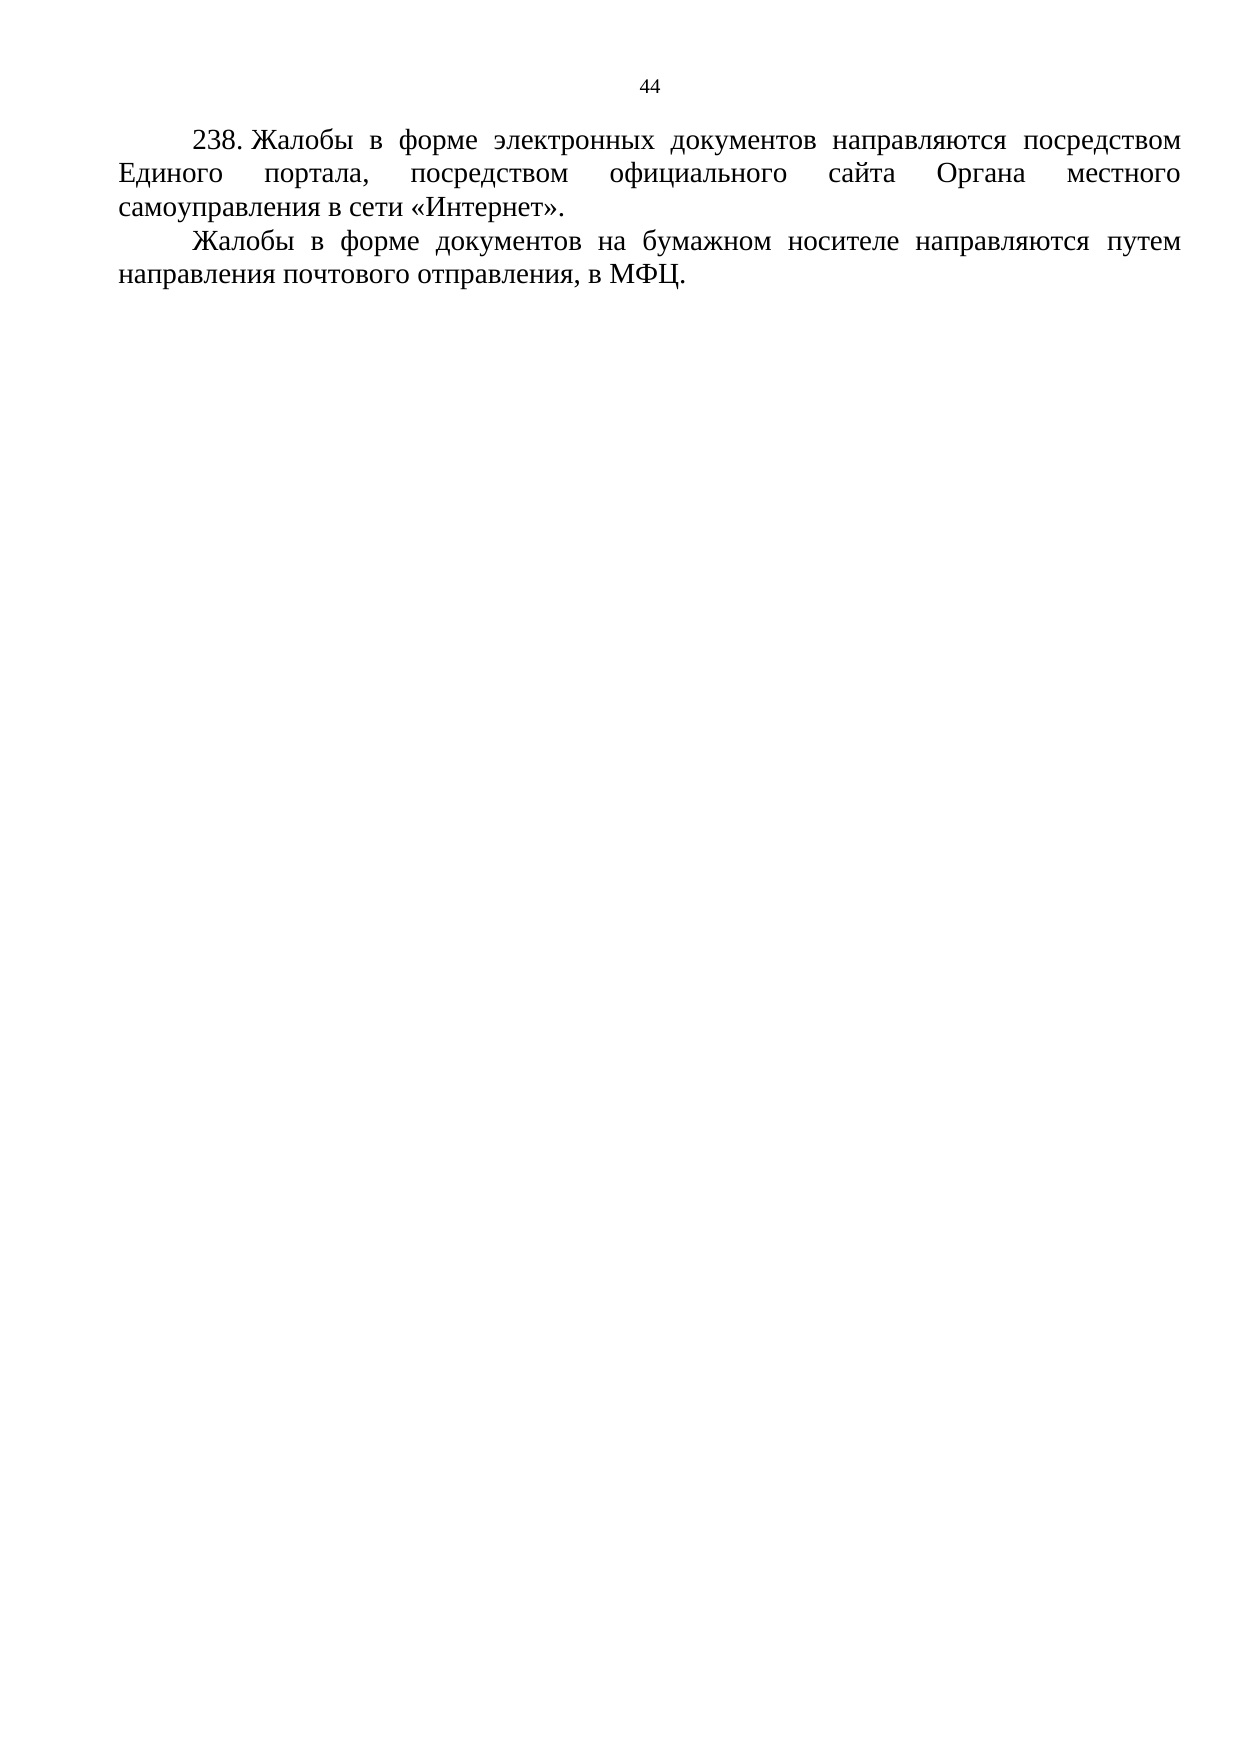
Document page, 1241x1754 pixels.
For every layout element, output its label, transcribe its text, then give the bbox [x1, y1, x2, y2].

text Жалобы в форме документов на бумажном носителе направляются путем направления почтового отправления, в МФЦ. [118, 223, 1181, 290]
list Жалобы в форме электронных документов направляются посредством Единого портала, посредством официального сайта Органа местного самоуправления в сети «Интернет». [118, 122, 1181, 223]
